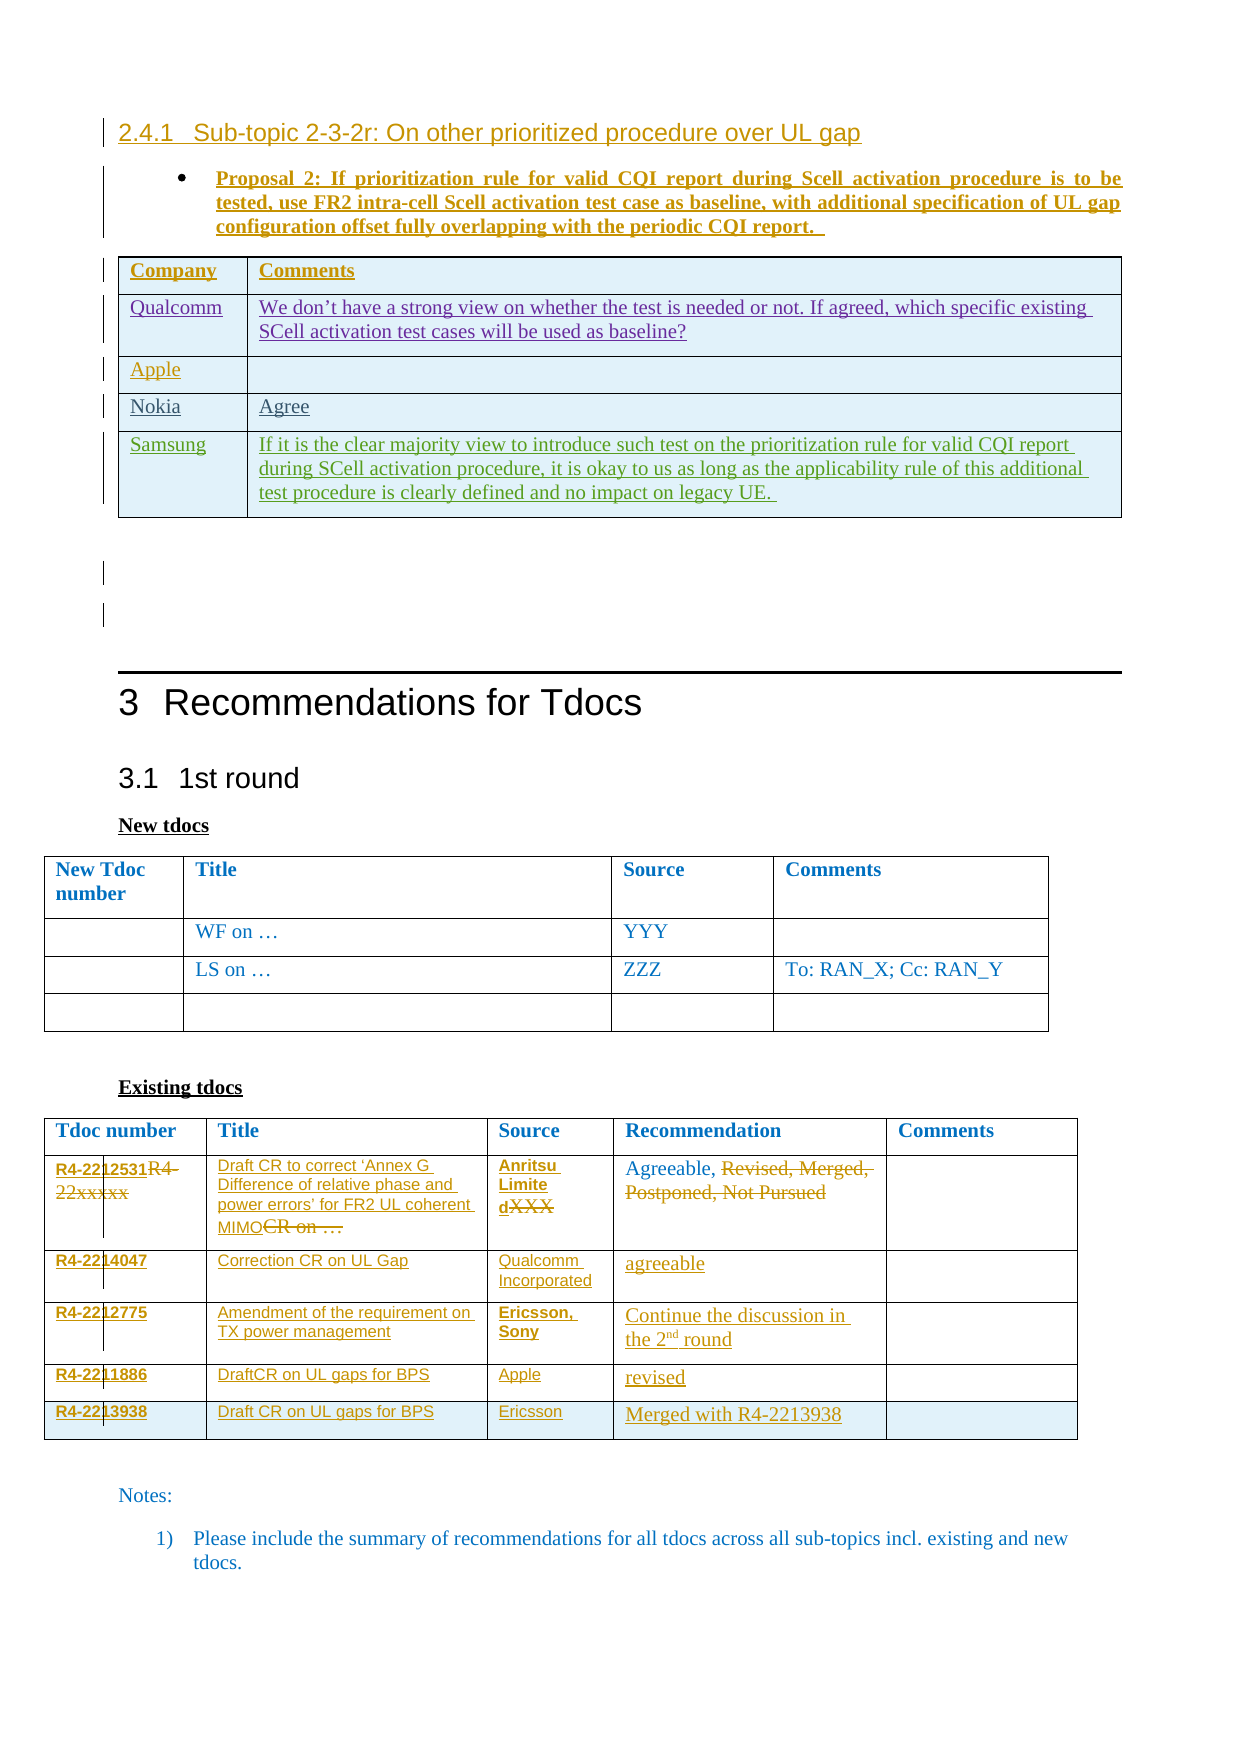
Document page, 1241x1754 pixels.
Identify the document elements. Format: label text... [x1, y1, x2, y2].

table_cell [207, 1365, 487, 1401]
subtitle 1st round [118, 761, 1122, 795]
table_cell [45, 1156, 206, 1250]
table_cell [184, 994, 611, 1031]
table_cell [887, 1365, 1077, 1401]
table_cell [207, 1303, 487, 1364]
table_header Comments [774, 857, 1048, 918]
table_cell YYY [612, 919, 773, 956]
table_cell Agreeable, [614, 1156, 886, 1250]
table_cell [488, 1251, 613, 1302]
table_cell [887, 1303, 1077, 1364]
table_cell [488, 1303, 613, 1364]
table_cell [488, 1156, 613, 1250]
table_cell [614, 1365, 886, 1401]
subtitle Recommendations for Tdocs [118, 674, 1122, 724]
table_header Source [612, 857, 773, 918]
table_cell LS on … [184, 957, 611, 993]
table_cell [614, 1251, 886, 1302]
table_header Tdoc number [45, 1119, 206, 1155]
table_cell [207, 1251, 487, 1302]
text Existing tdocs [118, 1074, 1122, 1099]
table_header Title [184, 857, 611, 918]
table_cell [774, 994, 1048, 1031]
table_cell [207, 1156, 487, 1250]
table_header Recommendation [614, 1119, 886, 1155]
table_cell [887, 1251, 1077, 1302]
text New tdocs [118, 813, 1122, 837]
table_cell [45, 957, 183, 993]
list Please include the summary of recommendations for all tdocs across all sub-topics incl. existing and new tdocs. [156, 1526, 1122, 1574]
table_cell To: RAN_X; Cc: RAN_Y [774, 957, 1048, 993]
table_header New Tdoc number [45, 857, 183, 918]
table_header Title [207, 1119, 487, 1155]
table_cell ZZZ [612, 957, 773, 993]
table_cell [488, 1365, 613, 1401]
table_cell [45, 994, 183, 1031]
table_cell [45, 1365, 206, 1401]
table_cell [614, 1303, 886, 1364]
table_cell WF on … [184, 919, 611, 956]
table_cell [887, 1156, 1077, 1250]
text Notes: [118, 1483, 1122, 1507]
table_cell [774, 919, 1048, 956]
table_cell [612, 994, 773, 1031]
table_header Comments [887, 1119, 1077, 1155]
table_cell [45, 919, 183, 956]
table_header Source [488, 1119, 613, 1155]
table_cell [45, 1303, 206, 1364]
table_cell [45, 1251, 206, 1302]
